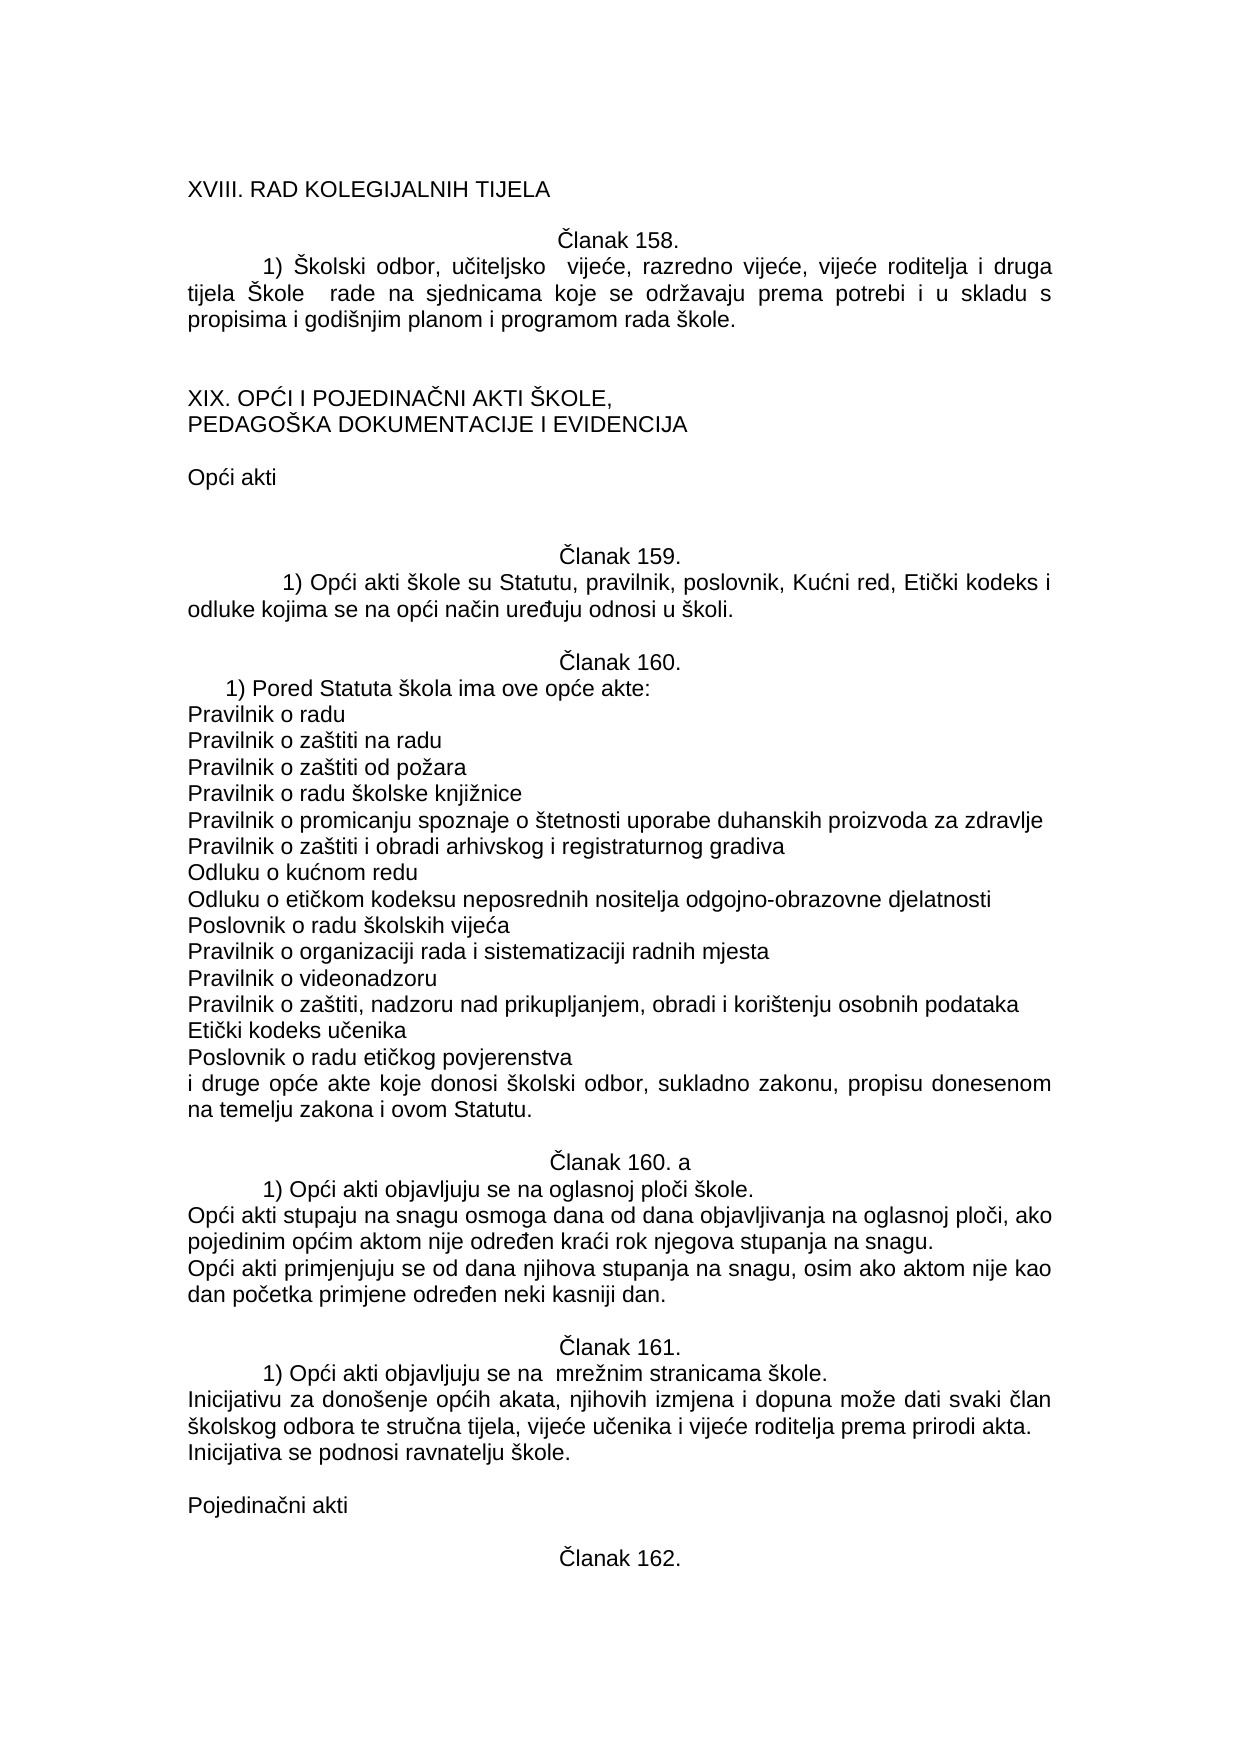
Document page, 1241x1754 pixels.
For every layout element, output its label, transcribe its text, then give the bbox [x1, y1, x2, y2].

text Članak 162. [187, 1544, 1053, 1571]
text Članak 160. a [187, 1149, 1053, 1176]
text Odluku o etičkom kodeksu neposrednih nositelja odgojno-obrazovne djelatnosti [187, 886, 1053, 912]
text 1) Pored Statuta škola ima ove opće akte: [187, 675, 1053, 701]
text Članak 160. [187, 648, 1053, 675]
text Pravilnik o zaštiti i obradi arhivskog i registraturnog gradiva [187, 833, 1053, 859]
text 1) Školski odbor, učiteljsko vijeće, razredno vijeće, vijeće roditelja i druga tijela Škole rade na sjednicama koje se održavaju prema potrebi i u skladu s propisima i godišnjim planom i programom rada škole. [187, 253, 1053, 332]
text 1) Opći akti objavljuju se na mrežnim stranicama škole. [187, 1360, 1053, 1386]
text Odluku o kućnom redu [187, 859, 1053, 886]
text i druge opće akte koje donosi školski odbor, sukladno zakonu, propisu donesenom na temelju zakona i ovom Statutu. [187, 1070, 1053, 1123]
text Pravilnik o radu školske knjižnice [187, 780, 1053, 807]
text Pravilnik o zaštiti, nadzoru nad prikupljanjem, obradi i korištenju osobnih podataka [187, 991, 1053, 1017]
text 1) Opći akti objavljuju se na oglasnoj ploči škole. [187, 1176, 1053, 1202]
text Pravilnik o promicanju spoznaje o štetnosti uporabe duhanskih proizvoda za zdravlje [187, 807, 1053, 833]
text Pojedinačni akti [187, 1492, 1053, 1518]
text Opći akti [187, 464, 1053, 490]
text XIX. OPĆI I POJEDINAČNI AKTI ŠKOLE, [187, 385, 1053, 411]
text Poslovnik o radu školskih vijeća [187, 912, 1053, 938]
text Članak 158. [187, 227, 1053, 253]
text Opći akti stupaju na snagu osmoga dana od dana objavljivanja na oglasnoj ploči, ako pojedinim općim aktom nije određen kraći rok njegova stupanja na snagu. [187, 1202, 1053, 1254]
text 1) Opći akti škole su Statutu, pravilnik, poslovnik, Kućni red, Etički kodeks i odluke kojima se na opći način uređuju odnosi u školi. [187, 569, 1053, 622]
text Etički kodeks učenika [187, 1017, 1053, 1044]
text Pravilnik o videonadzoru [187, 965, 1053, 991]
text Pravilnik o radu [187, 701, 1053, 727]
text Pravilnik o zaštiti na radu [187, 727, 1053, 754]
text Opći akti primjenjuju se od dana njihova stupanja na snagu, osim ako aktom nije kao dan početka primjene određen neki kasniji dan. [187, 1254, 1053, 1307]
text XVIII. RAD KOLEGIJALNIH TIJELA [187, 176, 1053, 203]
text Inicijativa se podnosi ravnatelju škole. [187, 1439, 1053, 1465]
text Pravilnik o organizaciji rada i sistematizaciji radnih mjesta [187, 938, 1053, 965]
text Članak 161. [187, 1334, 1053, 1360]
text Pravilnik o zaštiti od požara [187, 754, 1053, 780]
text Poslovnik o radu etičkog povjerenstva [187, 1044, 1053, 1070]
text Inicijativu za donošenje općih akata, njihovih izmjena i dopuna može dati svaki član školskog odbora te stručna tijela, vijeće učenika i vijeće roditelja prema prirodi akta. [187, 1386, 1053, 1439]
text Članak 159. [187, 543, 1053, 569]
text PEDAGOŠKA DOKUMENTACIJE I EVIDENCIJA [187, 411, 1053, 438]
